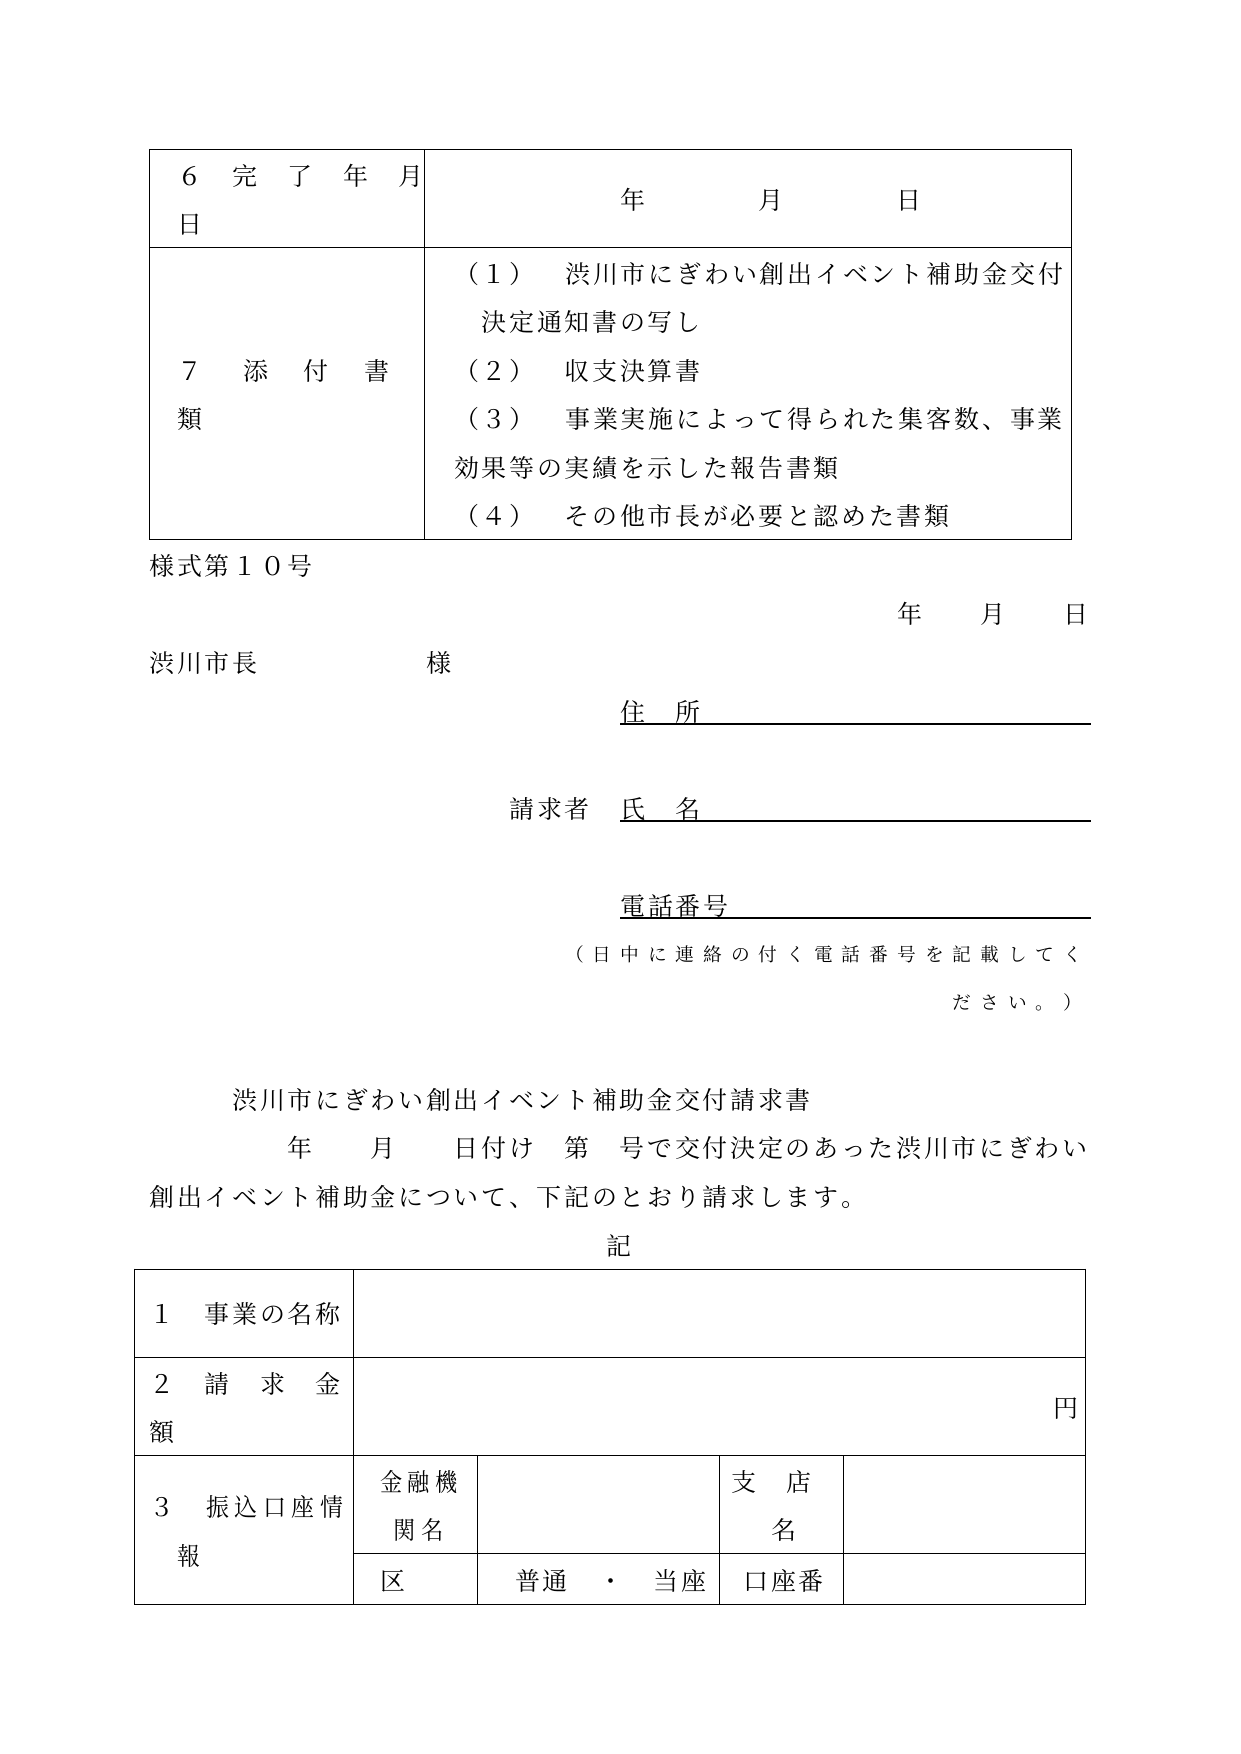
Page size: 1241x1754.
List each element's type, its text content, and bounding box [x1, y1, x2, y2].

table_cell 年 月 日 [425, 150, 1071, 247]
text 年 月 日 [788, 589, 1091, 637]
text （日中に連絡の付く電話番号を記載してください。） [524, 929, 1091, 1026]
table_cell ３ 振込口座情報 [135, 1456, 353, 1604]
table_cell 区分 [354, 1554, 477, 1604]
text 渋川市にぎわい創出イベント補助金交付請求書 [149, 1074, 1091, 1123]
table_cell 支店名 [720, 1456, 843, 1553]
table_cell [478, 1456, 719, 1553]
table_cell [844, 1456, 1085, 1553]
text 渋川市長 様 [149, 637, 1091, 686]
table_cell ７ 添付書類 [150, 248, 424, 539]
text 年 月 日付け 第 号で交付決定のあった渋川市にぎわい創出イベント補助金について、下記のとおり請求します。 [149, 1123, 1091, 1220]
text 様式第１０号 [149, 540, 1091, 589]
text 住 所 [496, 686, 1091, 734]
table_cell [844, 1554, 1085, 1604]
table_cell 金融機関名 [354, 1456, 477, 1553]
table_header [354, 1270, 1085, 1357]
table_cell （１） 渋川市にぎわい創出イベント補助金交付決定通知書の写し （２） 収支決算書 （３） 事業実施によって得られた集客数、事業効果等の実績を示した報告書類 （４） その他市長が必要と認めた書類 [425, 248, 1071, 539]
table_cell 円 [354, 1358, 1085, 1455]
table_header １ 事業の名称 [135, 1270, 353, 1357]
table_cell 口座番号 [720, 1554, 843, 1604]
text 請求者 氏 名 [496, 783, 1091, 832]
table_cell ６ 完了年月日 [150, 150, 424, 247]
text 記 [149, 1220, 1091, 1268]
table_cell ２ 請求金額 [135, 1358, 353, 1455]
text 電話番号 [496, 880, 1091, 929]
table_cell 普通 ・ 当座 [478, 1554, 719, 1604]
